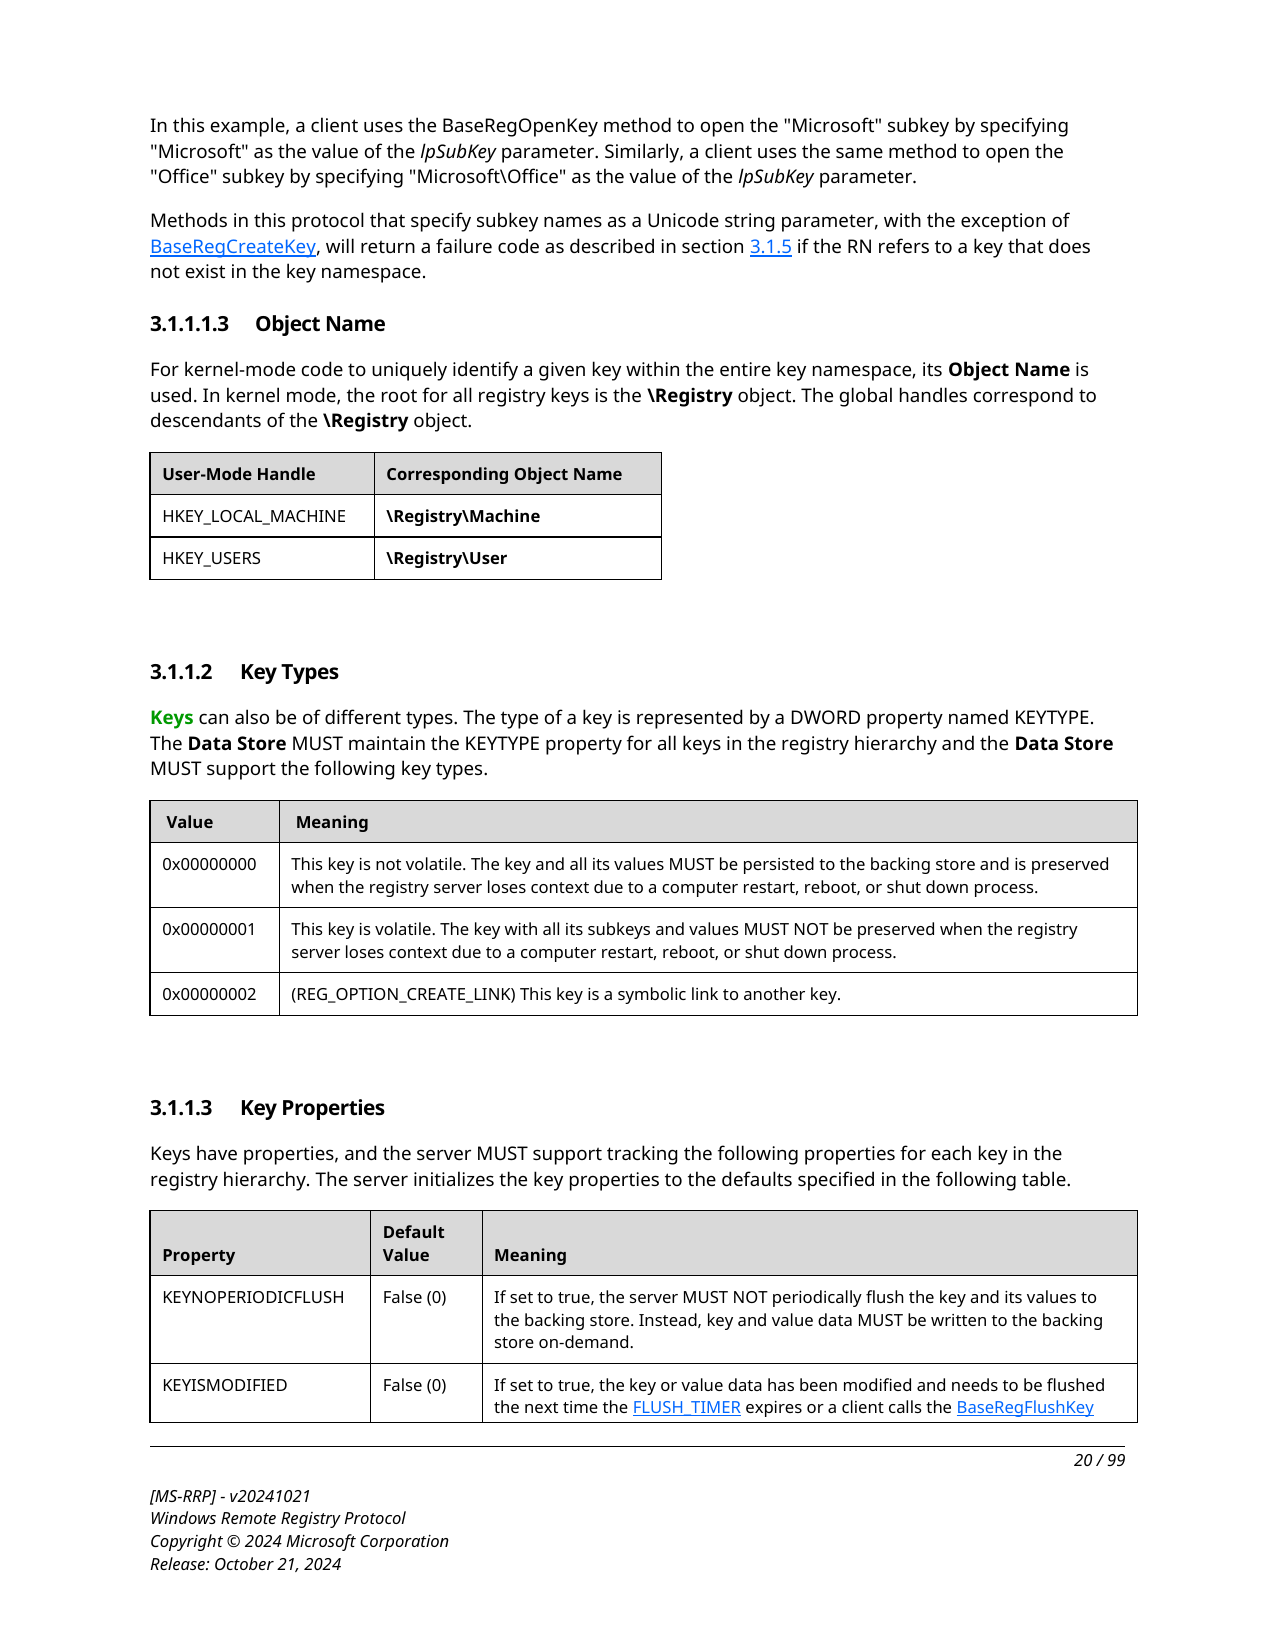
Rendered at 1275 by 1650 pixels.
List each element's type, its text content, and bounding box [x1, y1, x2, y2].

table_header Corresponding Object Name [375, 453, 661, 494]
table_cell 0x00000002 [151, 973, 279, 1014]
table_cell If set to true, the server MUST NOT periodically flush the key and its values to the backing store. Instead, key and value data MUST be written to the backing store on-demand. [483, 1276, 1137, 1363]
text Keys can also be of different types. The type of a key is represented by a DWORD property named KEYTYPE. The Data Store MUST maintain the KEYTYPE property for all keys in the registry hierarchy and the Data Store MUST support the following key types. [150, 704, 1125, 781]
table_header Meaning [280, 801, 1137, 842]
table_header Property [151, 1211, 370, 1275]
table_header Meaning [483, 1211, 1137, 1275]
table_cell 0x00000001 [151, 908, 279, 972]
table_cell False (0) [371, 1276, 482, 1363]
text In this example, a client uses the BaseRegOpenKey method to open the "Microsoft" subkey by specifying "Microsoft" as the value of the lpSubKey parameter. Similarly, a client uses the same method to open the "Office" subkey by specifying "Microsoft\Office" as the value of the lpSubKey parameter. [150, 112, 1125, 189]
table_cell This key is volatile. The key with all its subkeys and values MUST NOT be preserved when the registry server loses context due to a computer restart, reboot, or shut down process. [280, 908, 1137, 972]
table_cell This key is not volatile. The key and all its values MUST be persisted to the backing store and is preserved when the registry server loses context due to a computer restart, reboot, or shut down process. [280, 843, 1137, 907]
table_cell KEYISMODIFIED [151, 1364, 370, 1422]
table_header Default Value [371, 1211, 482, 1275]
table_cell False (0) [371, 1364, 482, 1422]
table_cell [483, 1364, 1137, 1422]
table_cell \Registry\Machine [375, 495, 661, 536]
table_cell 0x00000000 [151, 843, 279, 907]
table_cell HKEY_LOCAL_MACHINE [151, 495, 374, 536]
table_cell KEYNOPERIODICFLUSH [151, 1276, 370, 1363]
table_header User-Mode Handle [151, 453, 374, 494]
subtitle Key Properties [150, 1093, 1125, 1122]
text For kernel-mode code to uniquely identify a given key within the entire key namespace, its Object Name is used. In kernel mode, the root for all registry keys is the \Registry object. The global handles correspond to descendants of the \Registry object. [150, 357, 1125, 433]
table_cell \Registry\User [375, 538, 661, 579]
table_header Value [151, 801, 279, 842]
text Methods in this protocol that specify subkey names as a Unicode string parameter, with the exception of BaseRegCreateKey, will return a failure code as described in section 3.1.5 if the RN refers to a key that does not exist in the key namespace. [150, 208, 1125, 284]
subtitle Object Name [150, 309, 1125, 338]
subtitle Key Types [150, 657, 1125, 686]
table_cell (REG_OPTION_CREATE_LINK) This key is a symbolic link to another key. [280, 973, 1137, 1014]
text Keys have properties, and the server MUST support tracking the following properties for each key in the registry hierarchy. The server initializes the key properties to the defaults specified in the following table. [150, 1140, 1125, 1191]
table_cell HKEY_USERS [151, 538, 374, 579]
